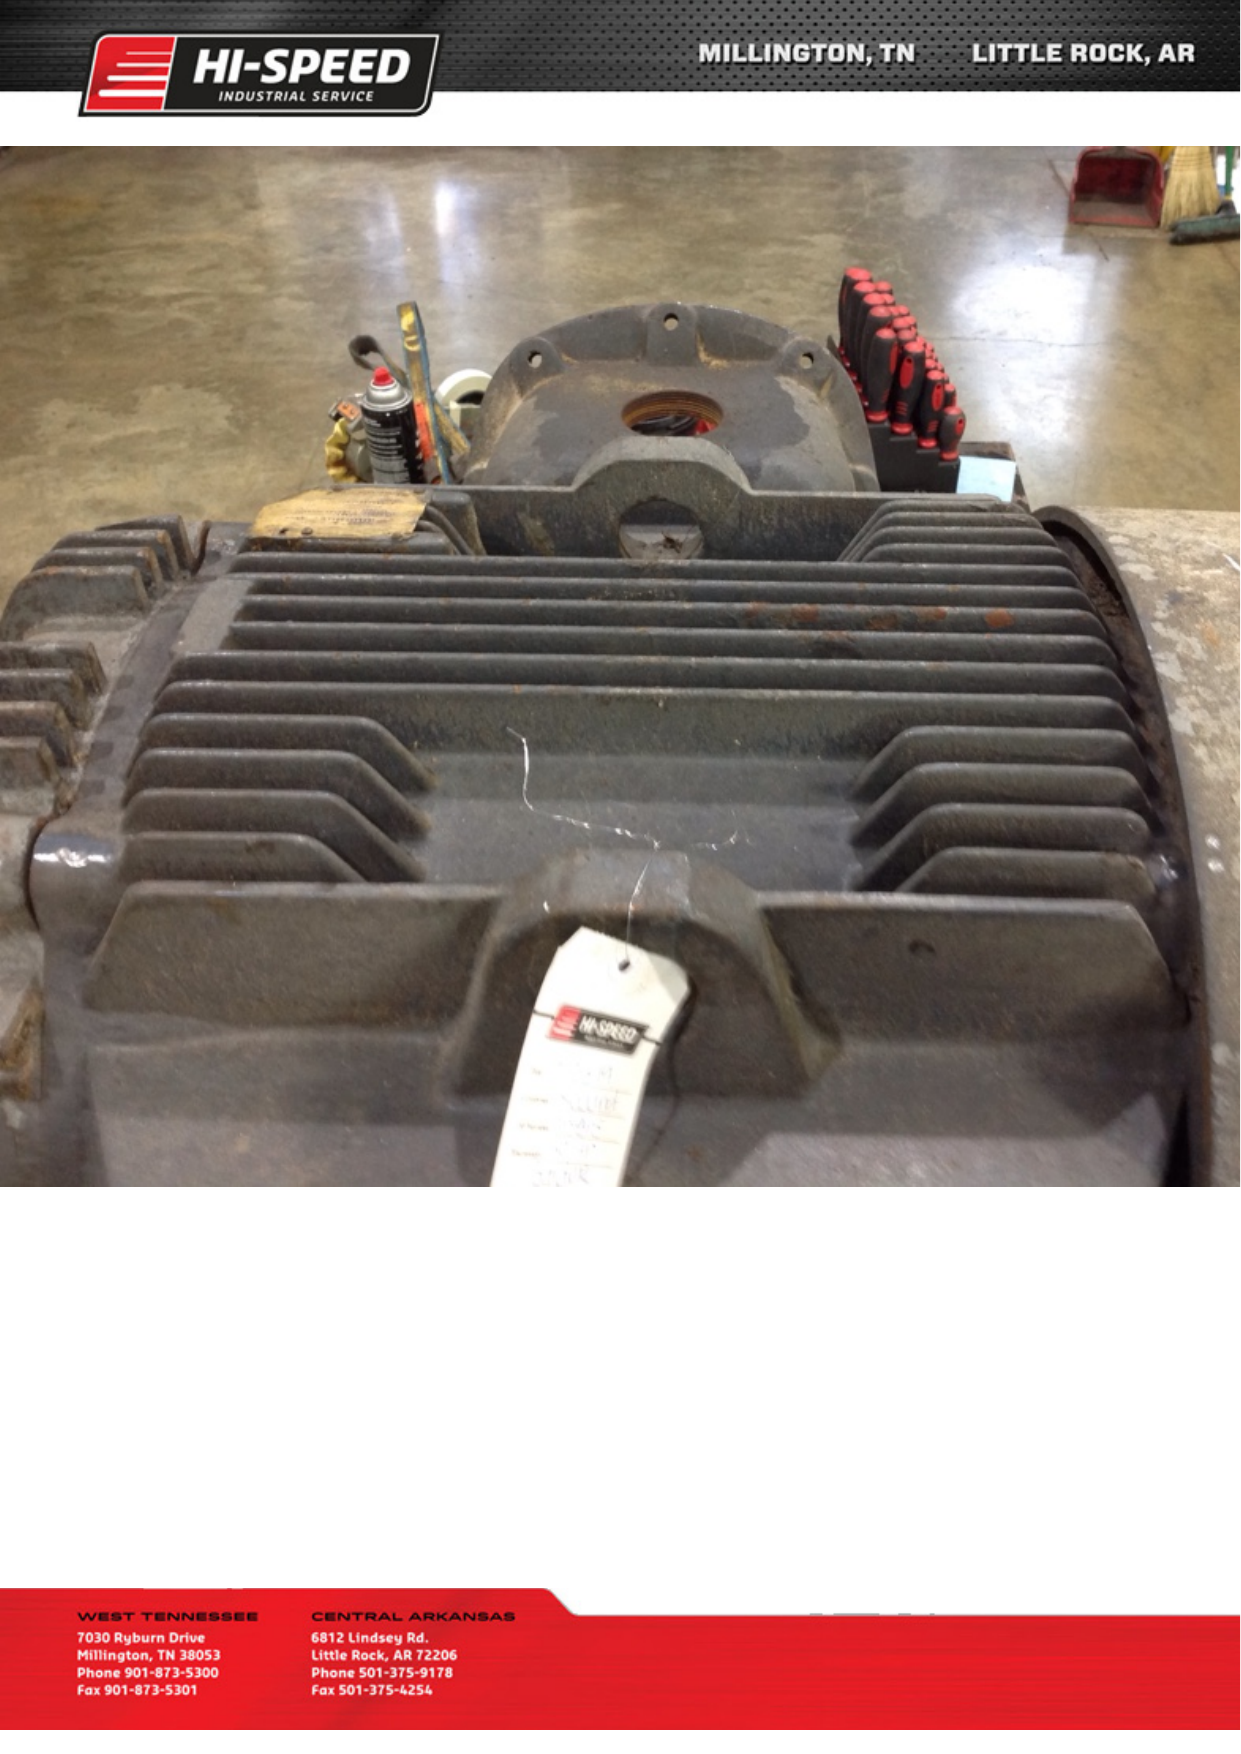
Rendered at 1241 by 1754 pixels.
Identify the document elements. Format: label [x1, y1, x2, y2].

picture [0, 0, 1241, 122]
picture [0, 146, 1241, 1187]
picture [0, 1588, 1241, 1730]
